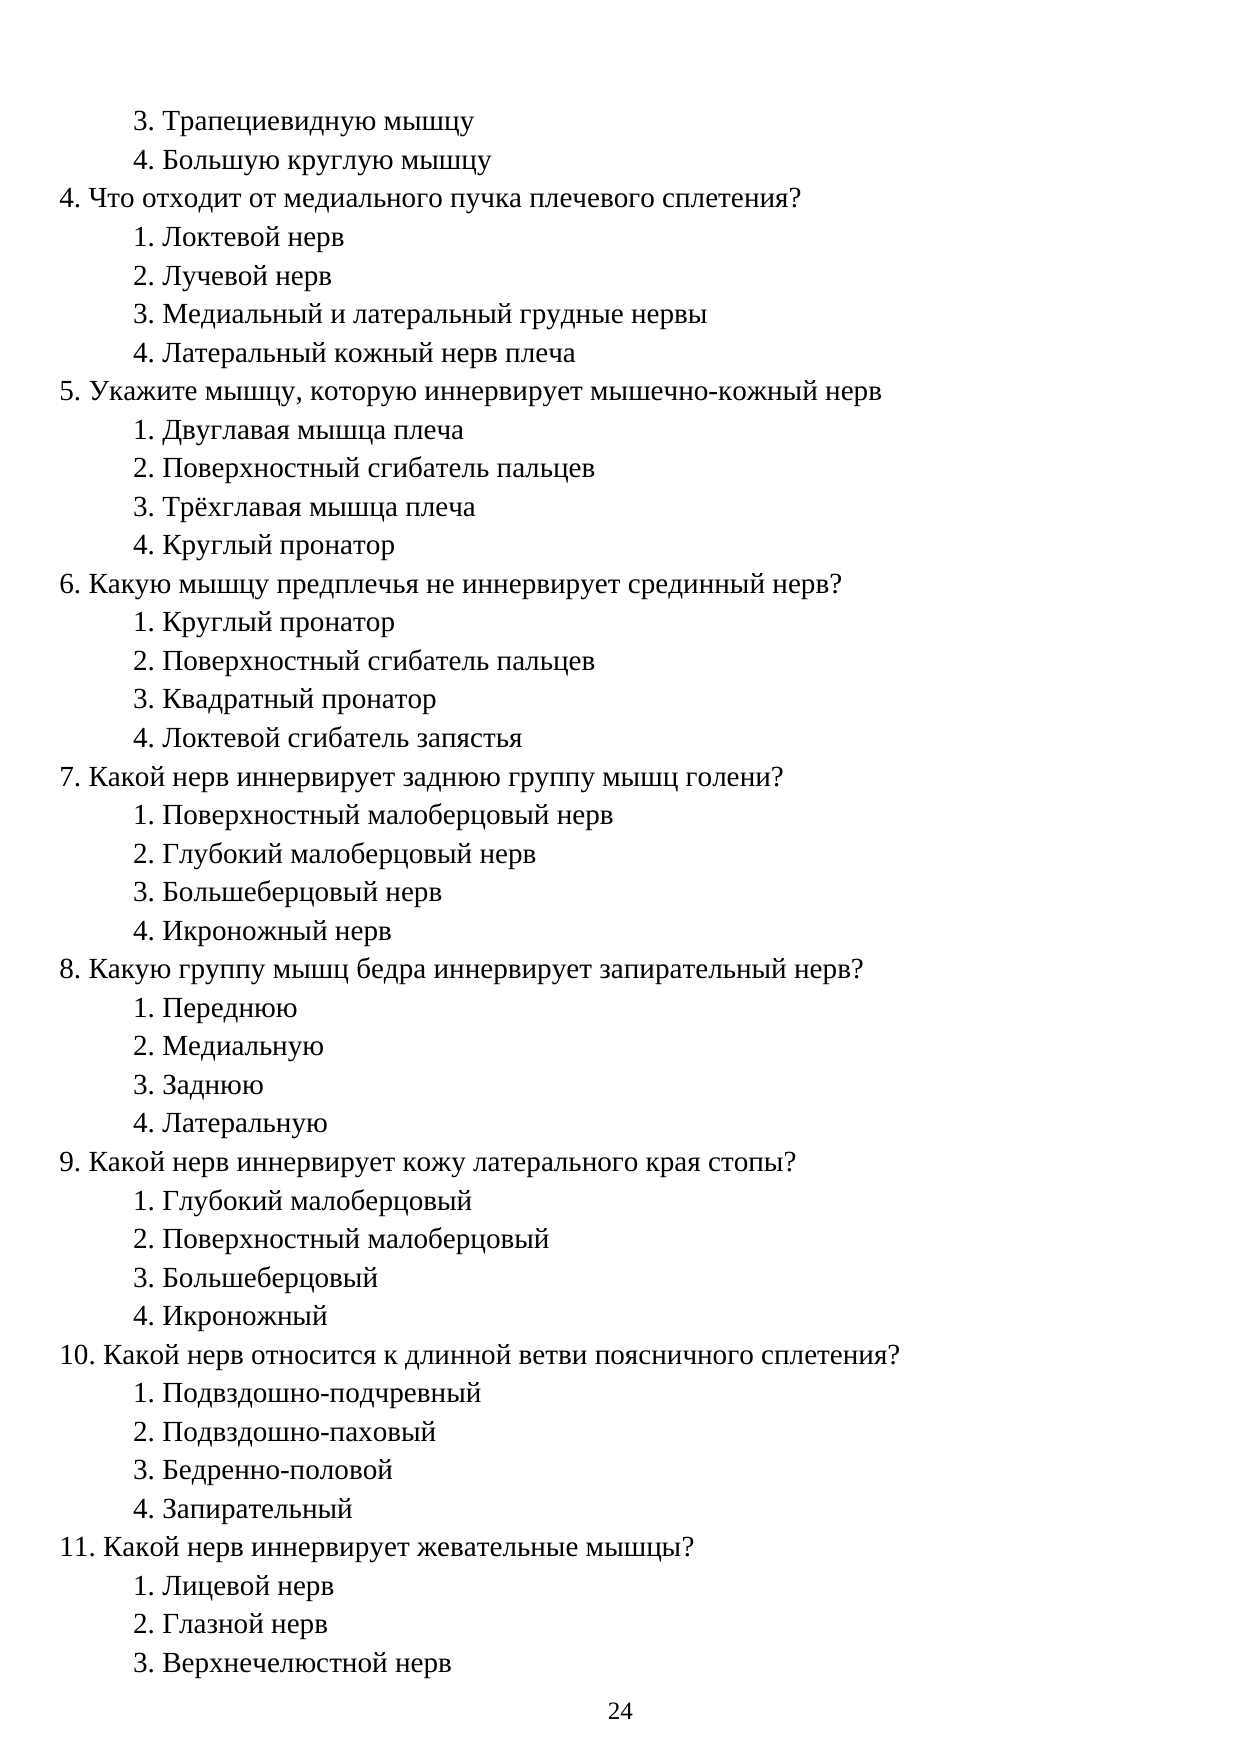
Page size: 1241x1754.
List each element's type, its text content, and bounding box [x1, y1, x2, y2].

text 3. Бедренно-половой [133, 1452, 1181, 1486]
text 3. Медиальный и латеральный грудные нервы [133, 296, 1181, 330]
text 2. Глубокий малоберцовый нерв [133, 836, 1181, 869]
text 1. Глубокий малоберцовый [133, 1183, 1181, 1216]
text 4. Локтевой сгибатель запястья [133, 720, 1181, 754]
text 2. Поверхностный сгибатель пальцев [133, 643, 1181, 677]
text 4. Круглый пронатор [133, 527, 1181, 561]
text 4. Латеральную [133, 1106, 1181, 1139]
text 3. Верхнечелюстной нерв [133, 1645, 1181, 1679]
text 4. Большую круглую мышцу [133, 142, 1181, 176]
text 7. Какой нерв иннервирует заднюю группу мышц голени? [59, 759, 1181, 792]
text 5. Укажите мышцу, которую иннервирует мышечно-кожный нерв [59, 373, 1181, 407]
text 1. Поверхностный малоберцовый нерв [133, 797, 1181, 831]
text 2. Поверхностный сгибатель пальцев [133, 450, 1181, 484]
text 11. Какой нерв иннервирует жевательные мышцы? [59, 1529, 1181, 1563]
text 9. Какой нерв иннервирует кожу латерального края стопы? [59, 1144, 1181, 1178]
text 2. Подвздошно-паховый [133, 1414, 1181, 1447]
text 4. Икроножный [133, 1298, 1181, 1332]
text 3. Большеберцовый [133, 1260, 1181, 1293]
text 8. Какую группу мышц бедра иннервирует запирательный нерв? [59, 951, 1181, 985]
text 6. Какую мышцу предплечья не иннервирует срединный нерв? [59, 566, 1181, 599]
text 3. Трапециевидную мышцу [133, 103, 1181, 137]
text 1. Локтевой нерв [133, 219, 1181, 253]
text 3. Трёхглавая мышца плеча [133, 489, 1181, 522]
text 2. Глазной нерв [133, 1607, 1181, 1640]
text 1. Переднюю [133, 990, 1181, 1023]
text 2. Лучевой нерв [133, 258, 1181, 291]
text 1. Круглый пронатор [133, 604, 1181, 638]
text 3. Большеберцовый нерв [133, 874, 1181, 908]
text 1. Двуглавая мышца плеча [133, 412, 1181, 445]
text 4. Икроножный нерв [133, 913, 1181, 946]
text 3. Квадратный пронатор [133, 682, 1181, 715]
text 2. Поверхностный малоберцовый [133, 1221, 1181, 1255]
text 4. Латеральный кожный нерв плеча [133, 335, 1181, 368]
text 3. Заднюю [133, 1067, 1181, 1101]
text 4. Запирательный [133, 1491, 1181, 1524]
text 2. Медиальную [133, 1028, 1181, 1062]
text 10. Какой нерв относится к длинной ветви поясничного сплетения? [59, 1337, 1181, 1370]
text 1. Подвздошно-подчревный [133, 1375, 1181, 1409]
text 4. Что отходит от медиального пучка плечевого сплетения? [59, 181, 1181, 214]
text 1. Лицевой нерв [133, 1568, 1181, 1602]
